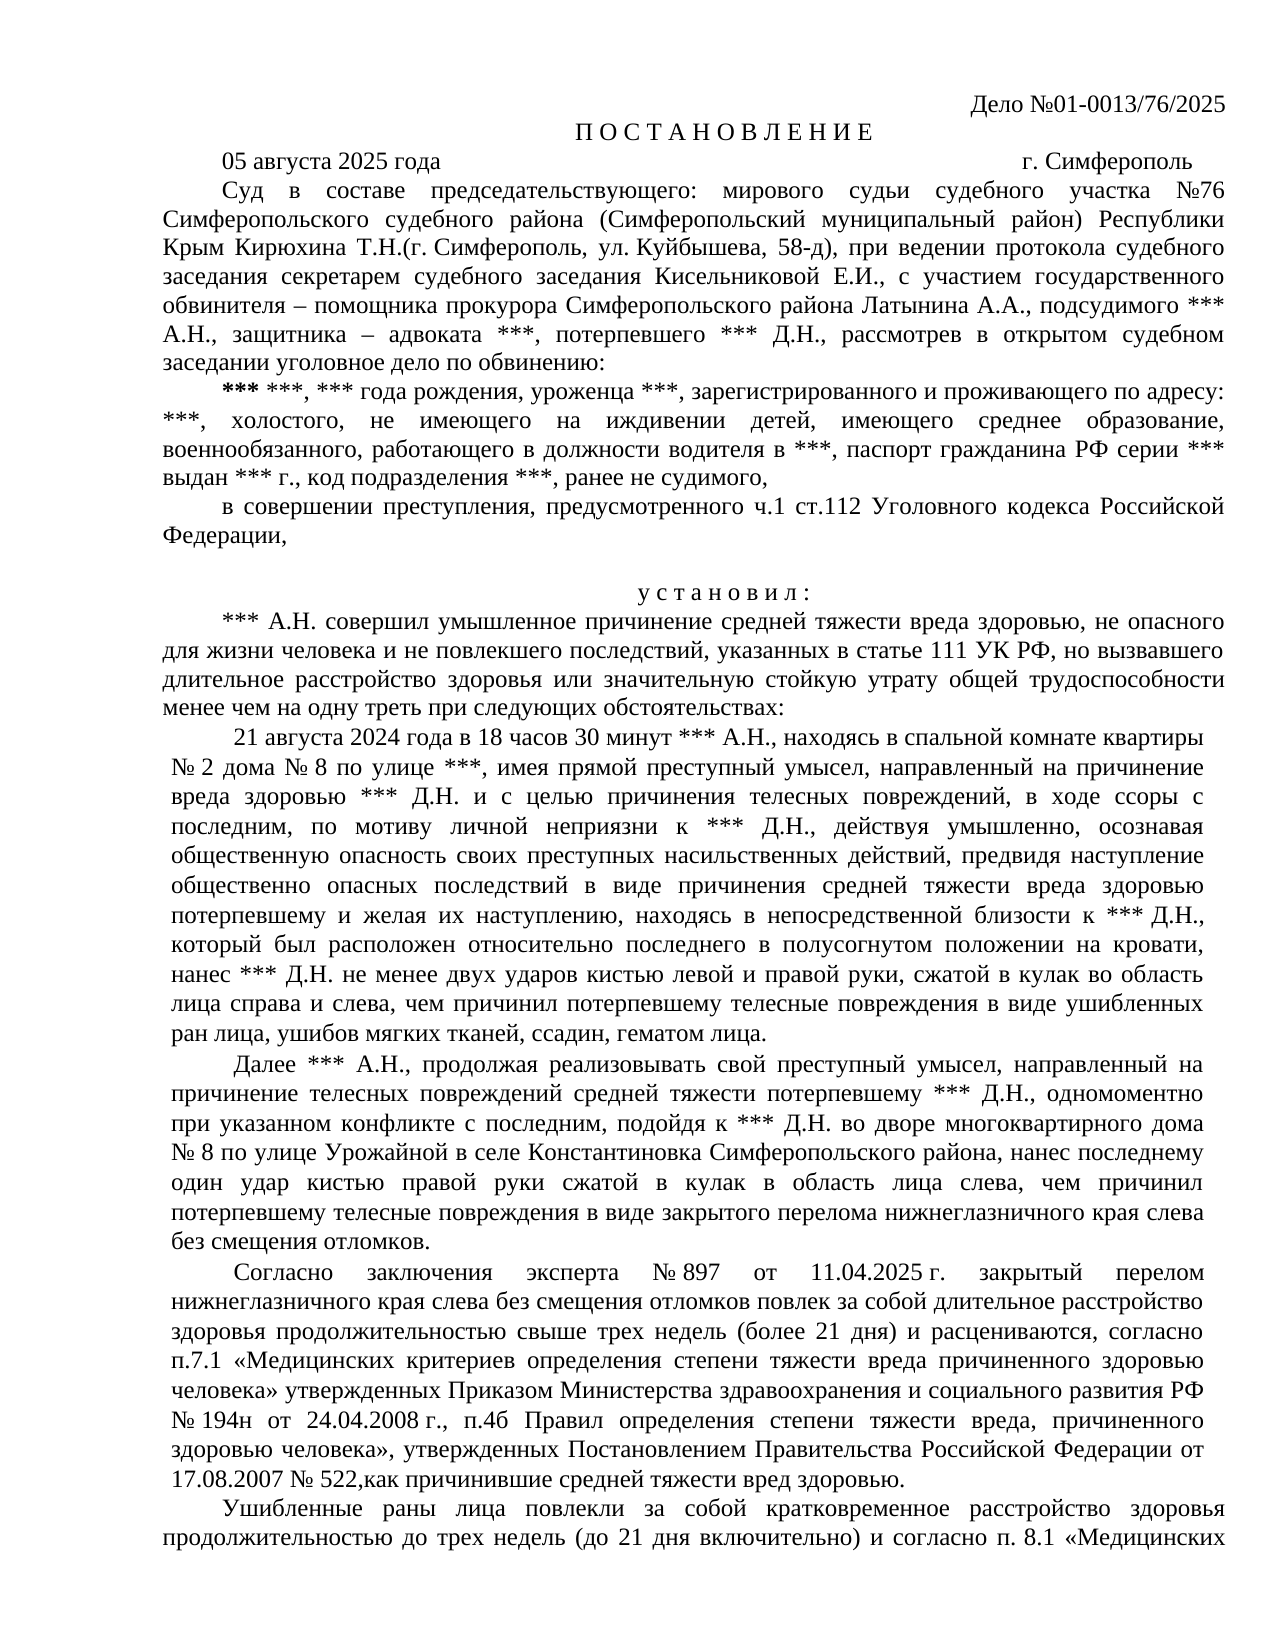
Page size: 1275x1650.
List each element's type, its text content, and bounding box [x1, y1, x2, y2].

text в совершении преступления, предусмотренного ч.1 ст.112 Уголовного кодекса Российской Федерации, [162, 491, 1226, 549]
text 21 августа 2024 года в 18 часов 30 минут *** А.Н., находясь в спальной комнате квартиры № 2 дома № 8 по улице ***, имея прямой преступный умысел, направленный на причинение вреда здоровью *** Д.Н. и с целью причинения телесных повреждений, в ходе ссоры с последним, по мотиву личной неприязни к *** Д.Н., действуя умышленно, осознавая общественную опасность своих преступных насильственных действий, предвидя наступление общественно опасных последствий в виде причинения средней тяжести вреда здоровью потерпевшему и желая их наступлению, находясь в непосредственной близости к *** Д.Н., который был расположен относительно последнего в полусогнутом положении на кровати, нанес *** Д.Н. не менее двух ударов кистью левой и правой руки, сжатой в кулак во область лица справа и слева, чем причинил потерпевшему телесные повреждения в виде ушибленных ран лица, ушибов мягких тканей, ссадин, гематом лица. [171, 722, 1205, 1047]
text *** ***, *** года рождения, уроженца ***, зарегистрированного и проживающего по адресу: ***, холостого, не имеющего на иждивении детей, имеющего среднее образование, военнообязанного, работающего в должности водителя в ***, паспорт гражданина РФ серии *** выдан *** г., код подразделения ***, ранее не судимого, [162, 376, 1226, 491]
text *** А.Н. совершил умышленное причинение средней тяжести вреда здоровью, не опасного для жизни человека и не повлекшего последствий, указанных в статье 111 УК РФ, но вызвавшего длительное расстройство здоровья или значительную стойкую утрату общей трудоспособности менее чем на одну треть при следующих обстоятельствах: [162, 606, 1226, 721]
text Далее *** А.Н., продолжая реализовывать свой преступный умысел, направленный на причинение телесных повреждений средней тяжести потерпевшему *** Д.Н., одномоментно при указанном конфликте с последним, подойдя к *** Д.Н. во дворе многоквартирного дома № 8 по улице Урожайной в селе Константиновка Симферопольского района, нанес последнему один удар кистью правой руки сжатой в кулак в область лица слева, чем причинил потерпевшему телесные повреждения в виде закрытого перелома нижнеглазничного края слева без смещения отломков. [171, 1049, 1205, 1255]
text 05 августа 2025 года г. Симферополь [162, 146, 1226, 175]
text Дело №01-0013/76/2025 [162, 89, 1226, 117]
text П О С Т А Н О В Л Е Н И Е [162, 117, 1226, 146]
text Согласно заключения эксперта № 897 от 11.04.2025 г. закрытый перелом нижнеглазничного края слева без смещения отломков повлек за собой длительное расстройство здоровья продолжительностью свыше трех недель (более 21 дня) и расцениваются, согласно п.7.1 «Медицинских критериев определения степени тяжести вреда причиненного здоровью человека» утвержденных Приказом Министерства здравоохранения и социального развития РФ № 194н от 24.04.2008 г., п.4б Правил определения степени тяжести вреда, причиненного здоровью человека», утвержденных Постановлением Правительства Российской Федерации от 17.08.2007 № 522,как причинившие средней тяжести вред здоровью. [171, 1257, 1205, 1493]
text Суд в составе председательствующего: мирового судьи судебного участка №76 Симферопольского судебного района (Симферопольский муниципальный район) Республики Крым Кирюхина Т.Н.(г. Симферополь, ул. Куйбышева, 58-д), при ведении протокола судебного заседания секретарем судебного заседания Кисельниковой Е.И., с участием государственного обвинителя – помощника прокурора Симферопольского района Латынина А.А., подсудимого *** А.Н., защитника – адвоката ***, потерпевшего *** Д.Н., рассмотрев в открытом судебном заседании уголовное дело по обвинению: [162, 175, 1226, 376]
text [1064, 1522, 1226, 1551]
text у с т а н о в и л : [162, 577, 1226, 606]
